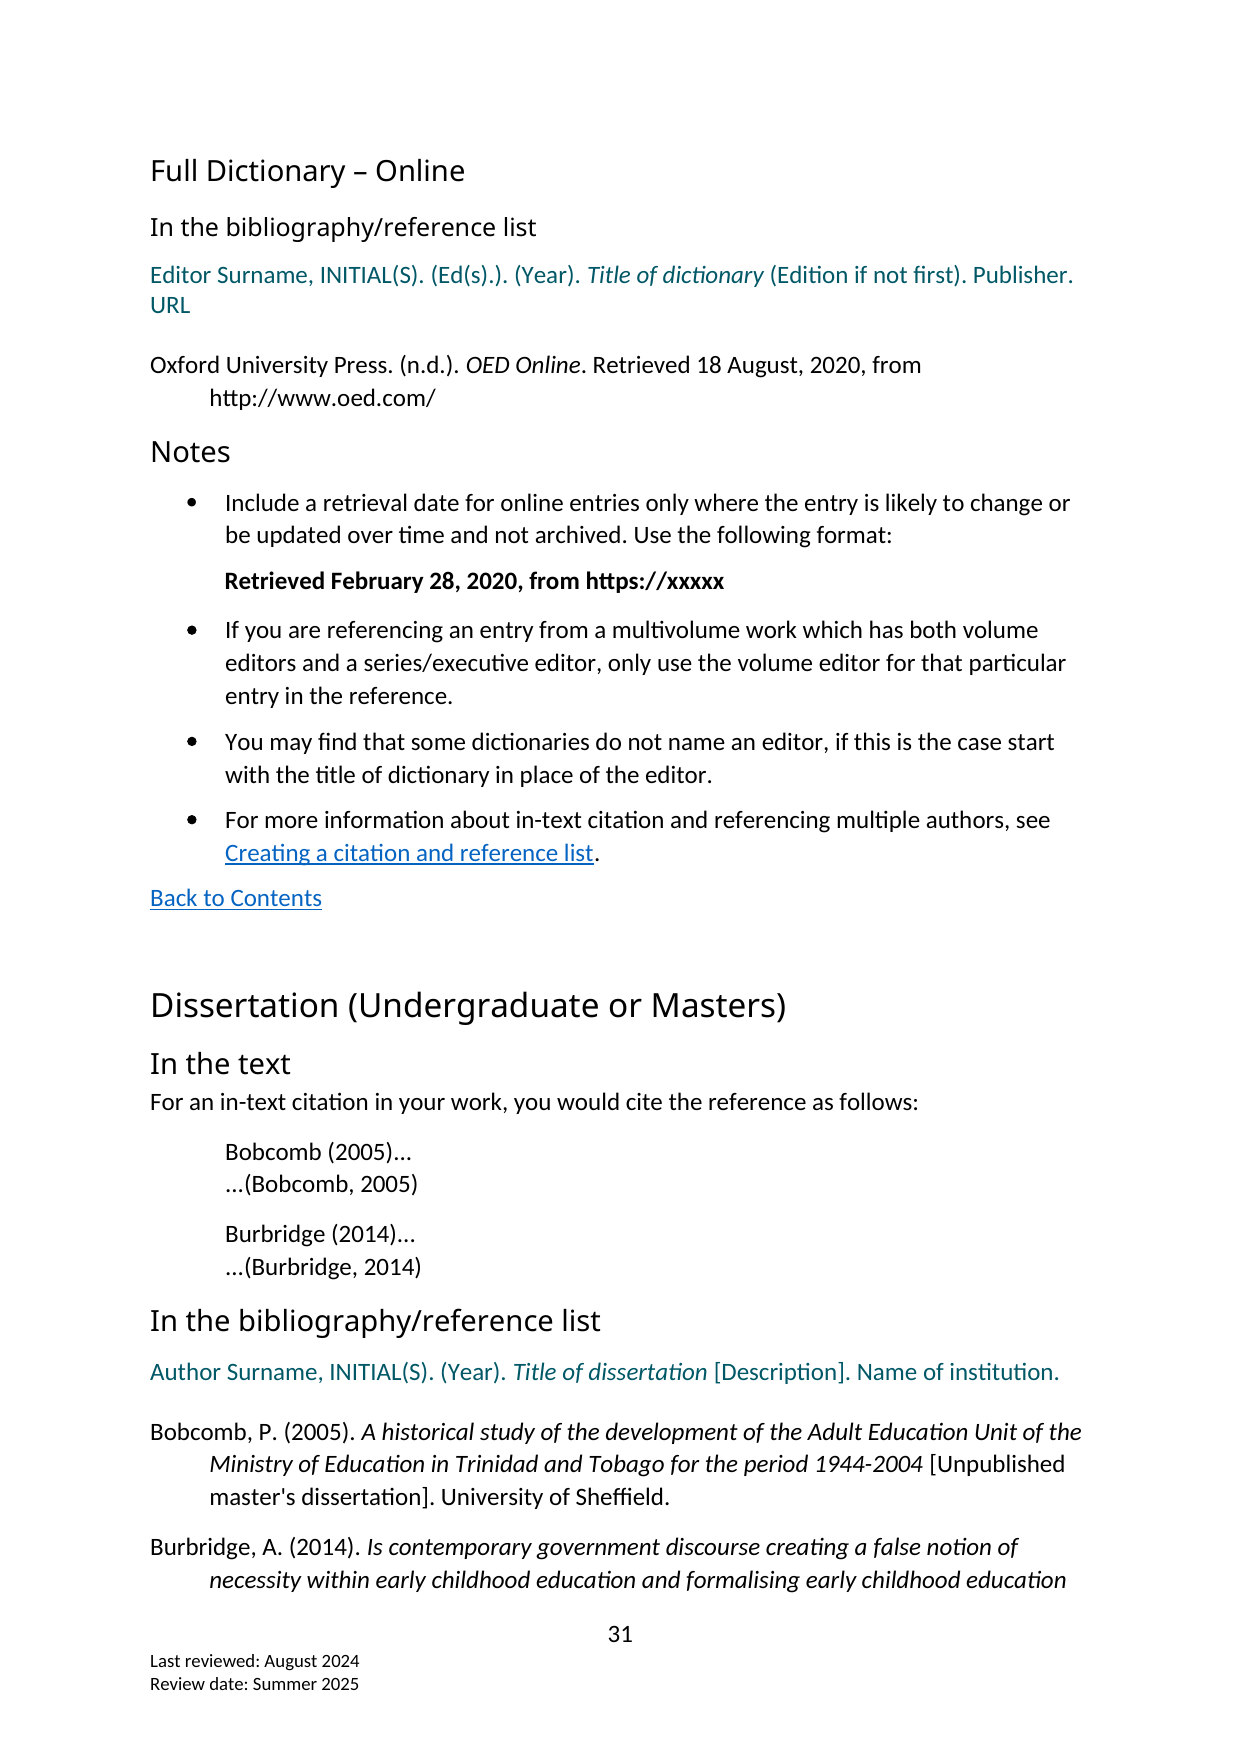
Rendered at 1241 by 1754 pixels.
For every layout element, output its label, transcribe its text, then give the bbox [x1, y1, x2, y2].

text For an in-text citation in your work, you would cite the reference as follows: [150, 1086, 1090, 1117]
text Bobcomb (2005)... ...(Bobcomb, 2005) [225, 1136, 1090, 1199]
text Back to Contents [150, 883, 1090, 913]
text Bobcomb, P. (2005). A historical study of the development of the Adult Education Unit of the Ministry of Education in Trinidad and Tobago for the period 1944-2004 [Unpublished master's dissertation]. University of Sheffield. [150, 1416, 1090, 1512]
list If you are referencing an entry from a multivolume work which has both volume editors and a series/executive editor, only use the volume editor for that particular entry in the reference. [187, 615, 1090, 711]
subtitle In the bibliography/reference list [150, 1301, 1090, 1340]
list Include a retrieval date for online entries only where the entry is likely to change or be updated over time and not archived. Use the following format: [187, 487, 1090, 550]
text Oxford University Press. (n.d.). OED Online. Retrieved 18 August, 2020, from http://www.oed.com/ [150, 349, 1090, 412]
text Burbridge (2014)... ...(Burbridge, 2014) [225, 1218, 1090, 1282]
subtitle Full Dictionary – Online [150, 150, 1090, 190]
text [150, 1531, 1090, 1594]
subtitle Notes [150, 431, 1090, 471]
text Editor Surname, INITIAL(S). (Ed(s).). (Year). Title of dictionary (Edition if not first). Publisher. URL [150, 259, 1090, 320]
subtitle Dissertation (Undergraduate or Masters) [150, 982, 1090, 1027]
list You may find that some dictionaries do not name an editor, if this is the case start with the title of dictionary in place of the editor. [187, 726, 1090, 789]
subtitle In the text [150, 1043, 1090, 1083]
text Author Surname, INITIAL(S). (Year). Title of dissertation [Description]. Name of institution. [150, 1356, 1090, 1386]
list For more information about in-text citation and referencing multiple authors, see Creating a citation and reference list. [187, 804, 1090, 868]
text Retrieved February 28, 2020, from https://xxxxx [150, 565, 1090, 596]
subtitle In the bibliography/reference list [150, 209, 1090, 243]
